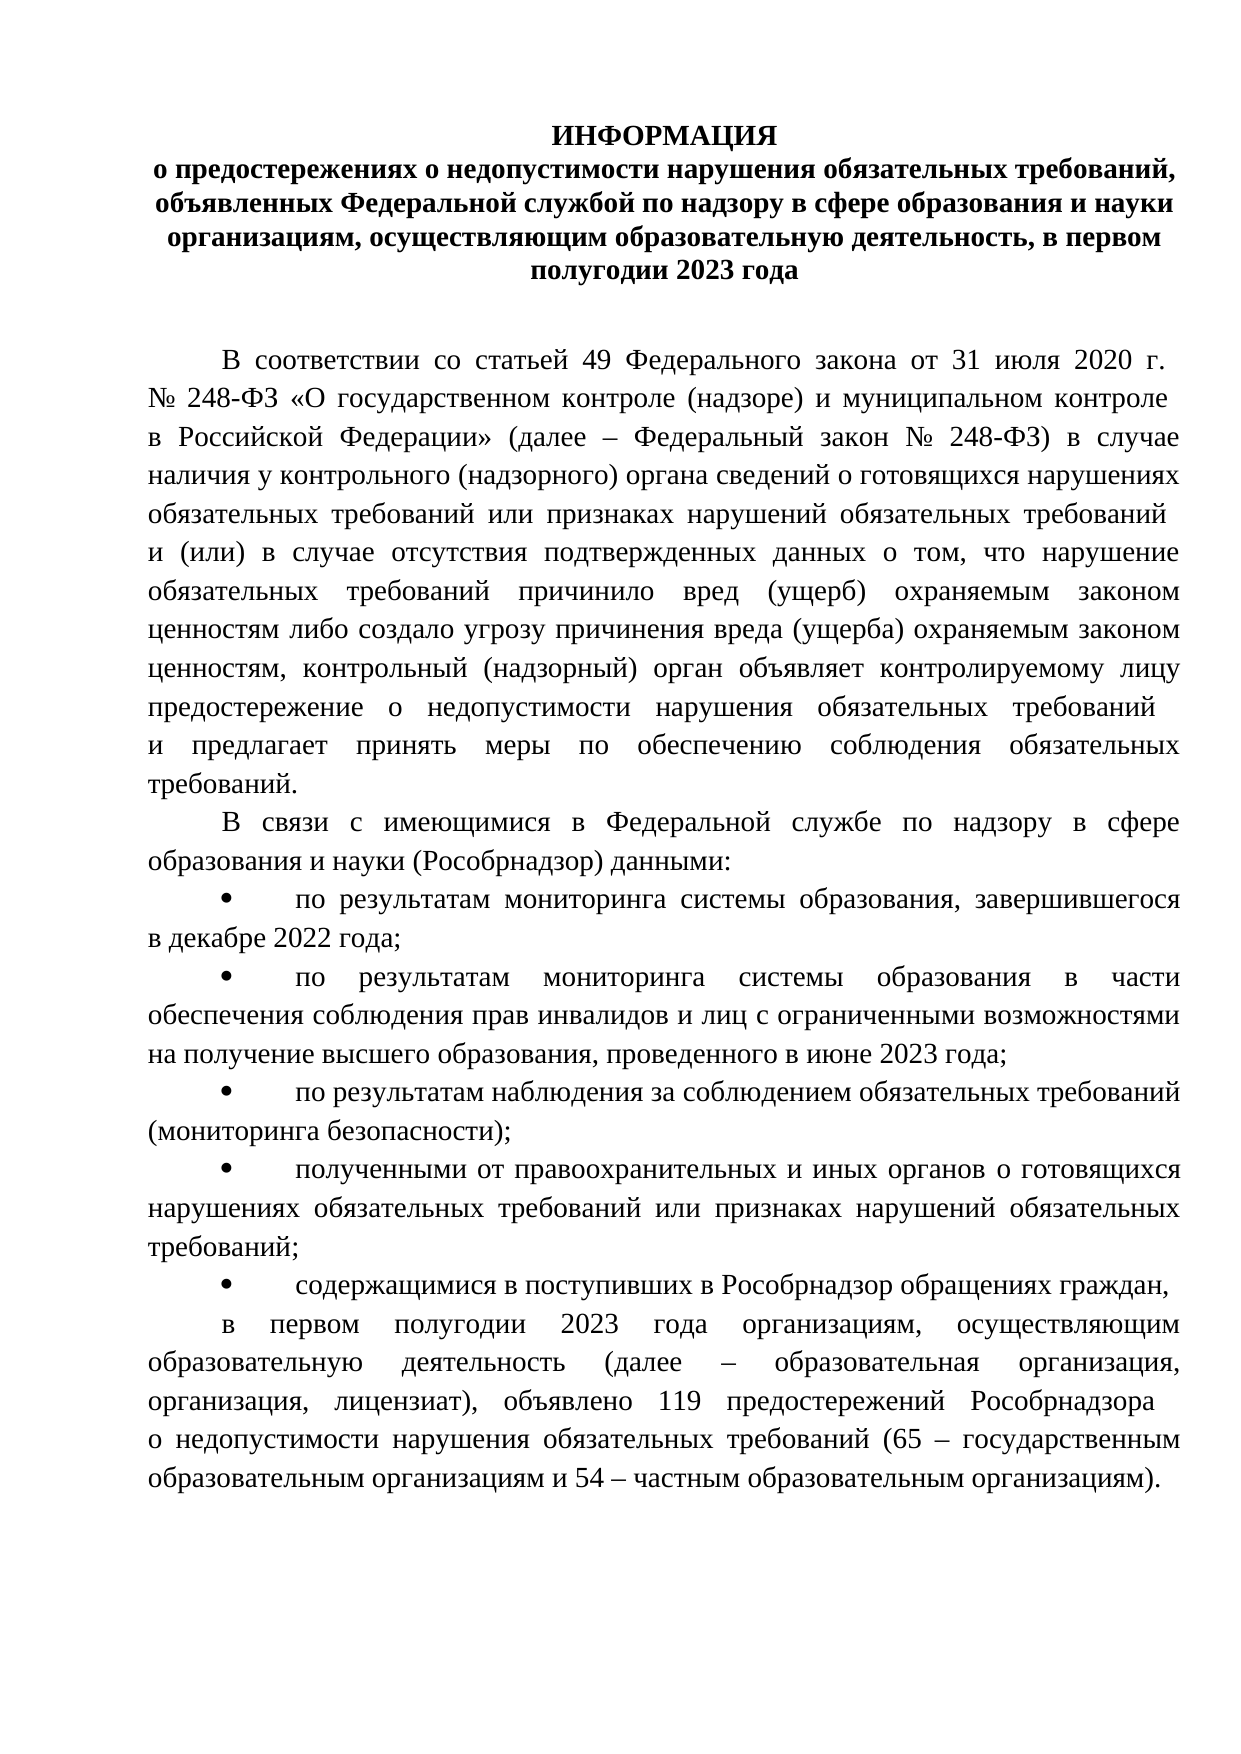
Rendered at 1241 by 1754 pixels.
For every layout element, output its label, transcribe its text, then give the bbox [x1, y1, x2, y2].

list полученными от правоохранительных и иных органов о готовящихся нарушениях обязательных требований или признаках нарушений обязательных требований; [148, 1152, 1181, 1262]
list по результатам мониторинга системы образования в части обеспечения соблюдения прав инвалидов и лиц с ограниченными возможностями на получение высшего образования, проведенного в июне 2023 года; [148, 959, 1181, 1069]
text в первом полугодии 2023 года организациям, осуществляющим образовательную деятельность (далее – образовательная организация, организация, лицензиат), объявлено 119 предостережений Рособрнадзора о недопустимости нарушения обязательных требований (65 – государственным образовательным организациям и 54 – частным образовательным организациям). [148, 1306, 1181, 1494]
list по результатам мониторинга системы образования, завершившегося в декабре 2022 года; [148, 881, 1181, 954]
text В связи с имеющимися в Федеральной службе по надзору в сфере образования и науки (Рособрнадзор) данными: [148, 804, 1181, 876]
title В соответствии со статьей 49 Федерального закона от 31 июля 2020 г. № 248-ФЗ «О государственном контроле (надзоре) и муниципальном контроле в Российской Федерации» (далее – Федеральный закон № 248-ФЗ) в случае наличия у контрольного (надзорного) органа сведений о готовящихся нарушениях обязательных требований или признаках нарушений обязательных требований и (или) в случае отсутствия подтвержденных данных о том, что нарушение обязательных требований причинило вред (ущерб) охраняемым законом ценностям либо создало угрозу причинения вреда (ущерба) охраняемым законом ценностям, контрольный (надзорный) орган объявляет контролируемому лицу предостережение о недопустимости нарушения обязательных требований и предлагает принять меры по обеспечению соблюдения обязательных требований. [148, 342, 1181, 799]
title ИНФОРМАЦИЯ [148, 118, 1181, 152]
list содержащимися в поступивших в Рособрнадзор обращениях граждан, [148, 1267, 1181, 1301]
title о предостережениях о недопустимости нарушения обязательных требований, объявленных Федеральной службой по надзору в сфере образования и науки организациям, осуществляющим образовательную деятельность, в первом полугодии 2023 года [148, 152, 1181, 286]
list по результатам наблюдения за соблюдением обязательных требований (мониторинга безопасности); [148, 1074, 1181, 1147]
